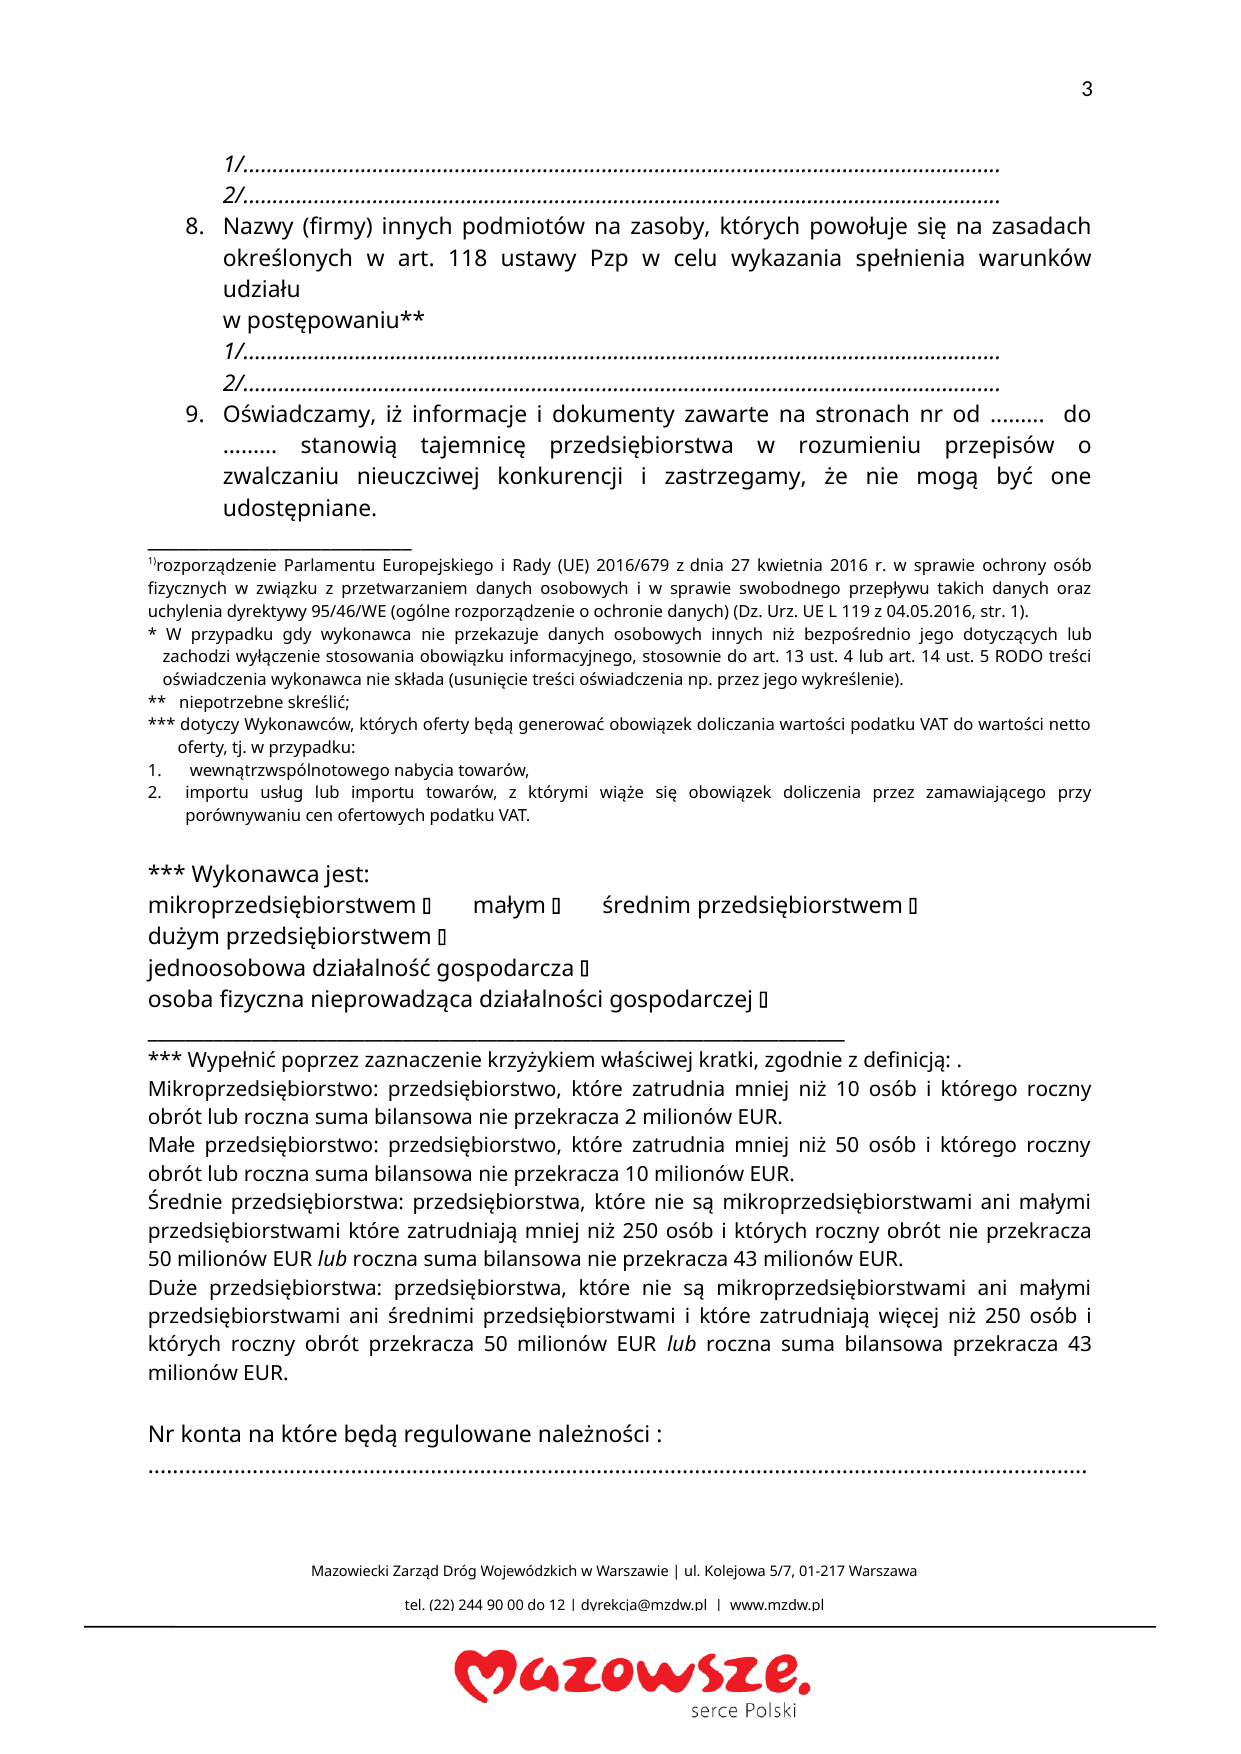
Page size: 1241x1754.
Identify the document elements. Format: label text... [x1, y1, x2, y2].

text __________________________ [148, 523, 1092, 554]
text Nr konta na które będą regulowane należności : [148, 1418, 1092, 1449]
text mikroprzedsiębiorstwem małym średnim przedsiębiorstwem [148, 889, 1092, 920]
list 1/................................................................................................................................. [223, 148, 1092, 179]
list 2/................................................................................................................................. [223, 179, 1092, 210]
text jednoosobowa działalność gospodarcza [148, 951, 1092, 983]
text Małe przedsiębiorstwo: przedsiębiorstwo, które zatrudnia mniej niż 50 osób i którego roczny obrót lub roczna suma bilansowa nie przekracza 10 milionów EUR. [148, 1131, 1092, 1187]
picture [0, 1608, 1241, 1754]
text 1)rozporządzenie Parlamentu Europejskiego i Rady (UE) 2016/679 z dnia 27 kwietnia 2016 r. w sprawie ochrony osób fizycznych w związku z przetwarzaniem danych osobowych i w sprawie swobodnego przepływu takich danych oraz uchylenia dyrektywy 95/46/WE (ogólne rozporządzenie o ochronie danych) (Dz. Urz. UE L 119 z 04.05.2016, str. 1). [148, 554, 1092, 622]
text Duże przedsiębiorstwa: przedsiębiorstwa, które nie są mikroprzedsiębiorstwami ani małymi przedsiębiorstwami ani średnimi przedsiębiorstwami i które zatrudniają więcej niż 250 osób i których roczny obrót przekracza 50 milionów EUR lub roczna suma bilansowa przekracza 43 milionów EUR. [148, 1273, 1092, 1386]
text osoba fizyczna nieprowadząca działalności gospodarczej [148, 983, 1092, 1014]
text *** Wypełnić poprzez zaznaczenie krzyżykiem właściwej kratki, zgodnie z definicją: . [148, 1045, 1092, 1074]
text dużym przedsiębiorstwem [148, 920, 1092, 951]
list importu usług lub importu towarów, z którymi wiąże się obowiązek doliczenia przez zamawiającego przy porównywaniu cen ofertowych podatku VAT. [148, 781, 1092, 826]
list ** niepotrzebne skreślić; [148, 690, 1092, 713]
text Mikroprzedsiębiorstwo: przedsiębiorstwo, które zatrudnia mniej niż 10 osób i którego roczny obrót lub roczna suma bilansowa nie przekracza 2 milionów EUR. [148, 1074, 1092, 1131]
text Średnie przedsiębiorstwa: przedsiębiorstwa, które nie są mikroprzedsiębiorstwami ani małymi przedsiębiorstwami które zatrudniają mniej niż 250 osób i których roczny obrót nie przekracza 50 milionów EUR lub roczna suma bilansowa nie przekracza 43 milionów EUR. [148, 1187, 1092, 1273]
list Oświadczamy, iż informacje i dokumenty zawarte na stronach nr od ..……. do ……… stanowią tajemnicę przedsiębiorstwa w rozumieniu przepisów o zwalczaniu nieuczciwej konkurencji i zastrzegamy, że nie mogą być one udostępniane. [185, 398, 1092, 523]
list Nazwy (firmy) innych podmiotów na zasoby, których powołuje się na zasadach określonych w art. 118 ustawy Pzp w celu wykazania spełnienia warunków udziału w postępowaniu** [185, 210, 1092, 335]
text ......................................................................................................................................................... [148, 1449, 1092, 1480]
text *** Wykonawca jest: [148, 858, 1092, 889]
text * W przypadku gdy wykonawca nie przekazuje danych osobowych innych niż bezpośrednio jego dotyczących lub zachodzi wyłączenie stosowania obowiązku informacyjnego, stosownie do art. 13 ust. 4 lub art. 14 ust. 5 RODO treści oświadczenia wykonawca nie składa (usunięcie treści oświadczenia np. przez jego wykreślenie). [148, 622, 1092, 690]
text *** dotyczy Wykonawców, których oferty będą generować obowiązek doliczania wartości podatku VAT do wartości netto oferty, tj. w przypadku: [148, 713, 1092, 758]
text __________________________________________________________________________ [148, 1014, 1092, 1045]
list 1/….............................................................................................................................. [223, 335, 1092, 366]
list 2/….............................................................................................................................. [223, 366, 1092, 398]
list wewnątrzwspólnotowego nabycia towarów, [148, 758, 1092, 781]
